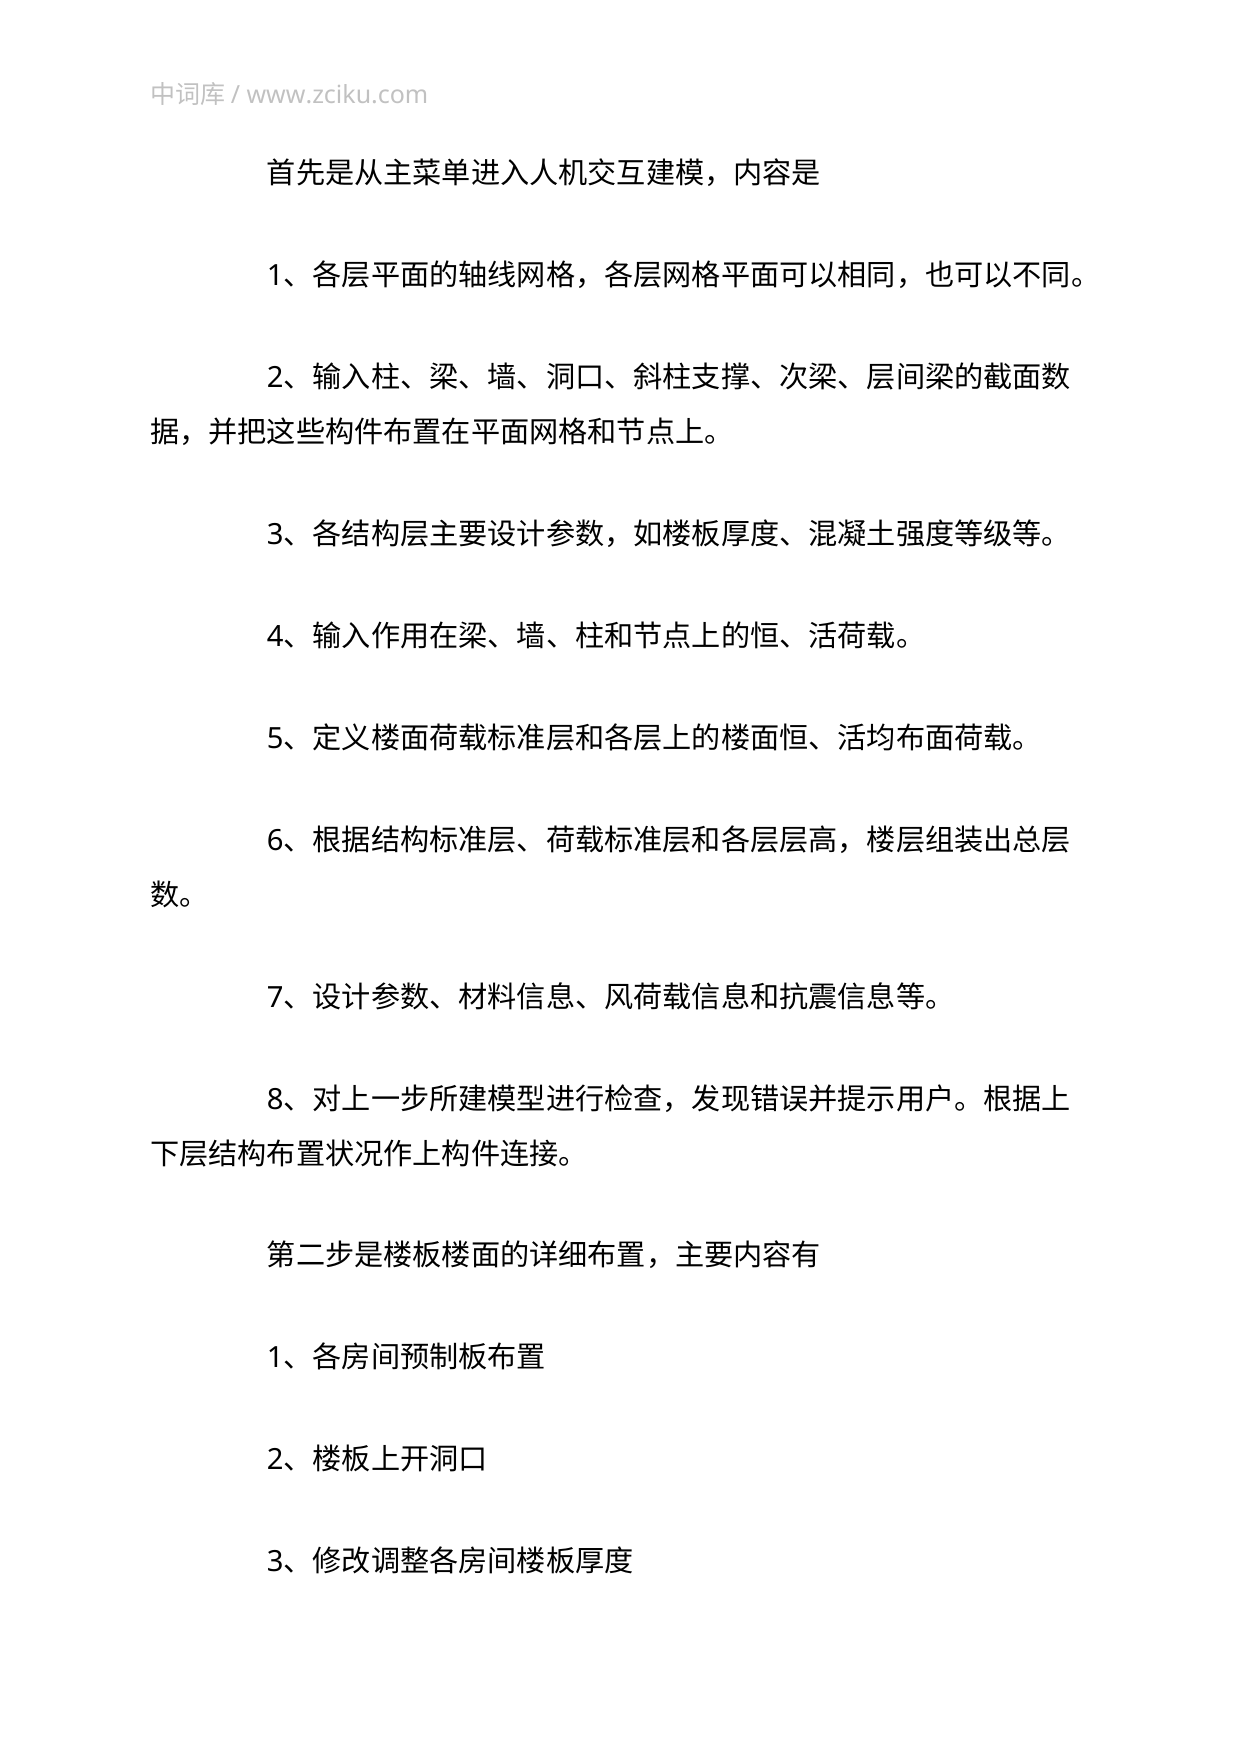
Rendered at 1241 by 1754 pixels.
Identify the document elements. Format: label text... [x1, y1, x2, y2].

text 2、输入柱、梁、墙、洞口、斜柱支撑、次梁、层间梁的截面数据，并把这些构件布置在平面网格和节点上。 [150, 354, 1090, 451]
text 1、各层平面的轴线网格，各层网格平面可以相同，也可以不同。 [150, 252, 1090, 294]
text 7、设计参数、材料信息、风荷载信息和抗震信息等。 [150, 973, 1090, 1016]
text 6、根据结构标准层、荷载标准层和各层层高，楼层组装出总层数。 [150, 816, 1090, 914]
text 首先是从主菜单进入人机交互建模，内容是 [150, 150, 1090, 192]
text 3、各结构层主要设计参数，如楼板厚度、混凝土强度等级等。 [150, 511, 1090, 553]
text 第二步是楼板楼面的详细布置，主要内容有 [150, 1232, 1090, 1274]
text 2、楼板上开洞口 [150, 1436, 1090, 1478]
text 3、修改调整各房间楼板厚度 [150, 1538, 1090, 1580]
text 4、输入作用在梁、墙、柱和节点上的恒、活荷载。 [150, 612, 1090, 655]
text 5、定义楼面荷载标准层和各层上的楼面恒、活均布面荷载。 [150, 714, 1090, 757]
text 1、各房间预制板布置 [150, 1334, 1090, 1376]
text 8、对上一步所建模型进行检查，发现错误并提示用户。根据上下层结构布置状况作上构件连接。 [150, 1075, 1090, 1172]
